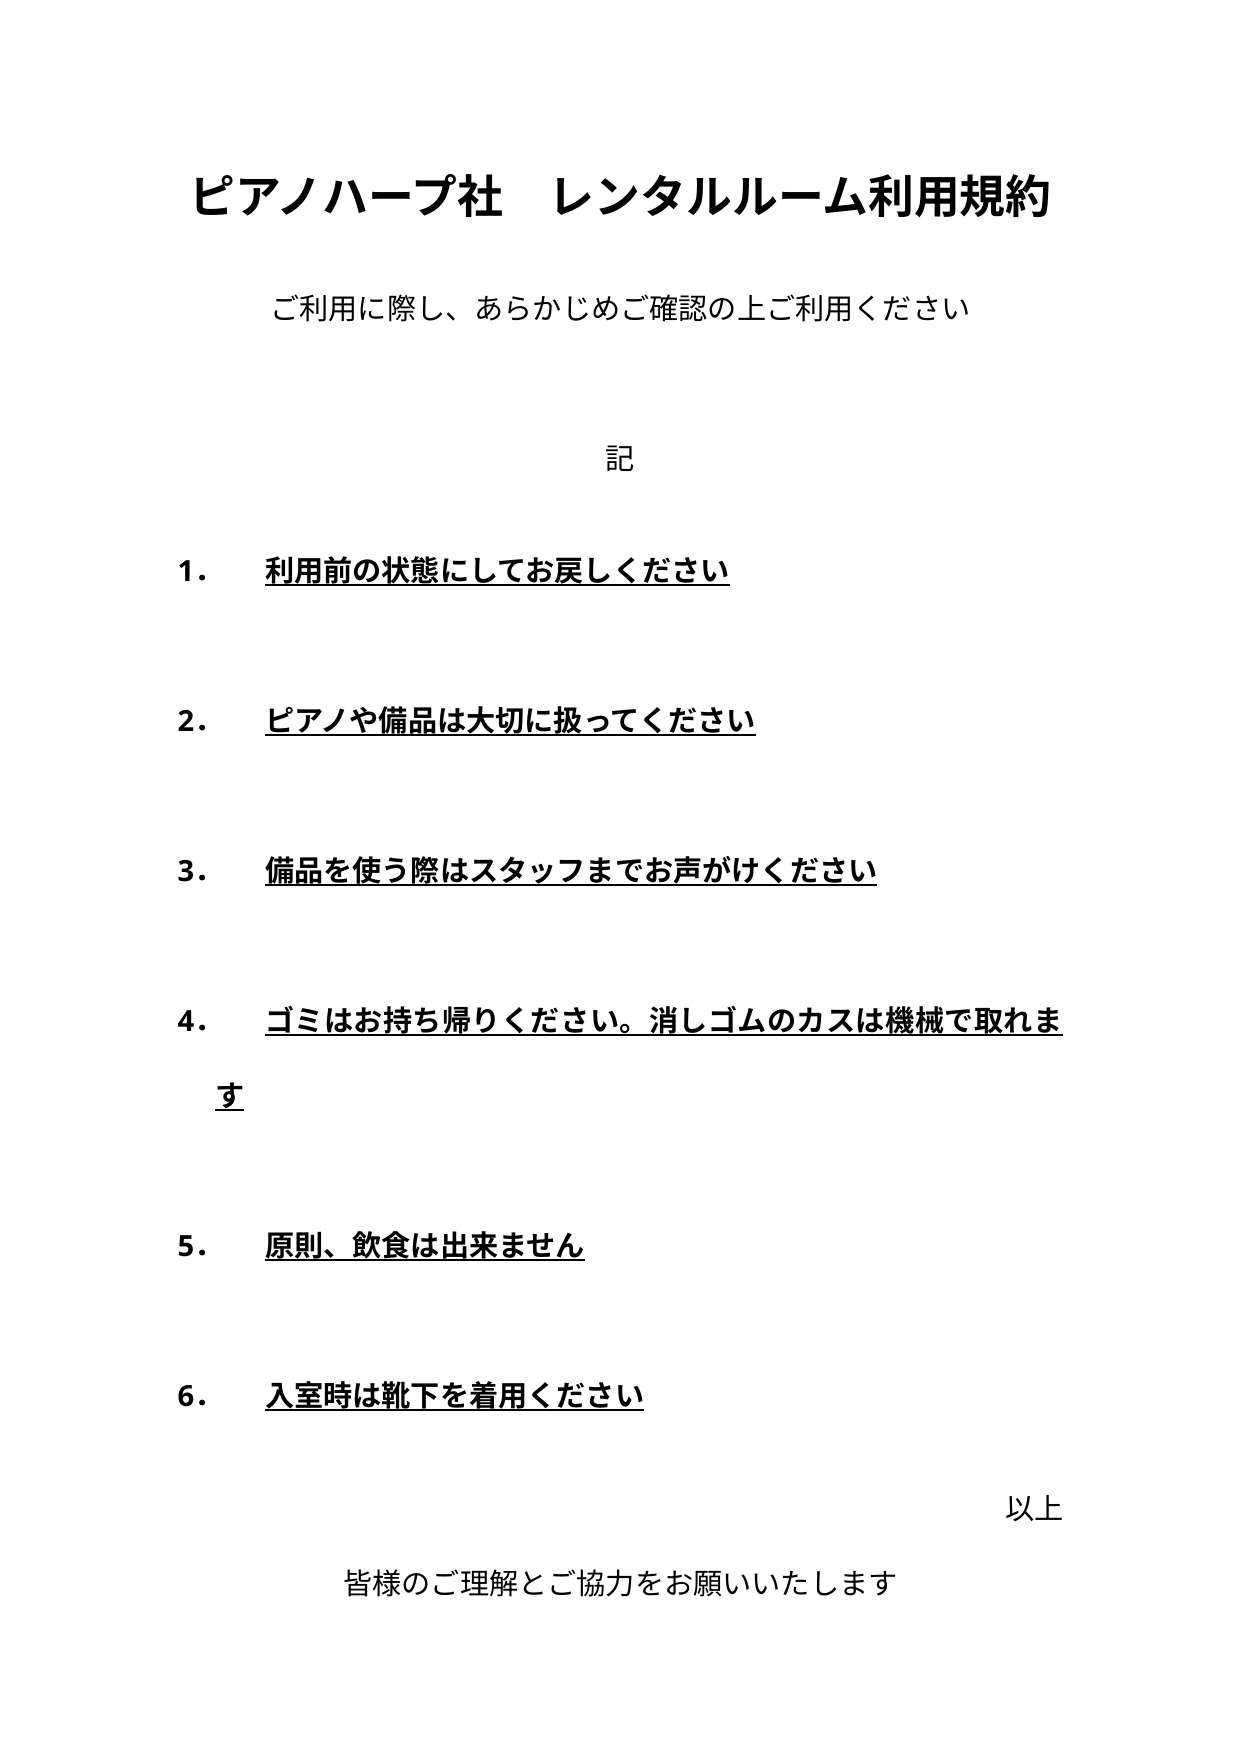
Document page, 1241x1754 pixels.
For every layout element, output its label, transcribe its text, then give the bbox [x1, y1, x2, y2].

text ピアノハープ社 レンタルルーム利用規約 [177, 156, 1063, 231]
list ゴミはお持ち帰りください。消しゴムのカスは機械で取れます [177, 981, 1063, 1131]
list 利用前の状態にしてお戻しください [177, 531, 1063, 606]
subtitle ご利用に際し、あらかじめご確認の上ご利用ください [177, 269, 1063, 344]
list 入室時は靴下を着用ください [177, 1356, 1063, 1431]
list ピアノや備品は大切に扱ってください [177, 681, 1063, 756]
text 皆様のご理解とご協力をお願いいたします [177, 1544, 1063, 1619]
list 備品を使う際はスタッフまでお声がけください [177, 831, 1063, 906]
subtitle 記 [177, 419, 1063, 494]
list 原則、飲食は出来ません [177, 1206, 1063, 1281]
text 以上 [177, 1469, 1063, 1544]
